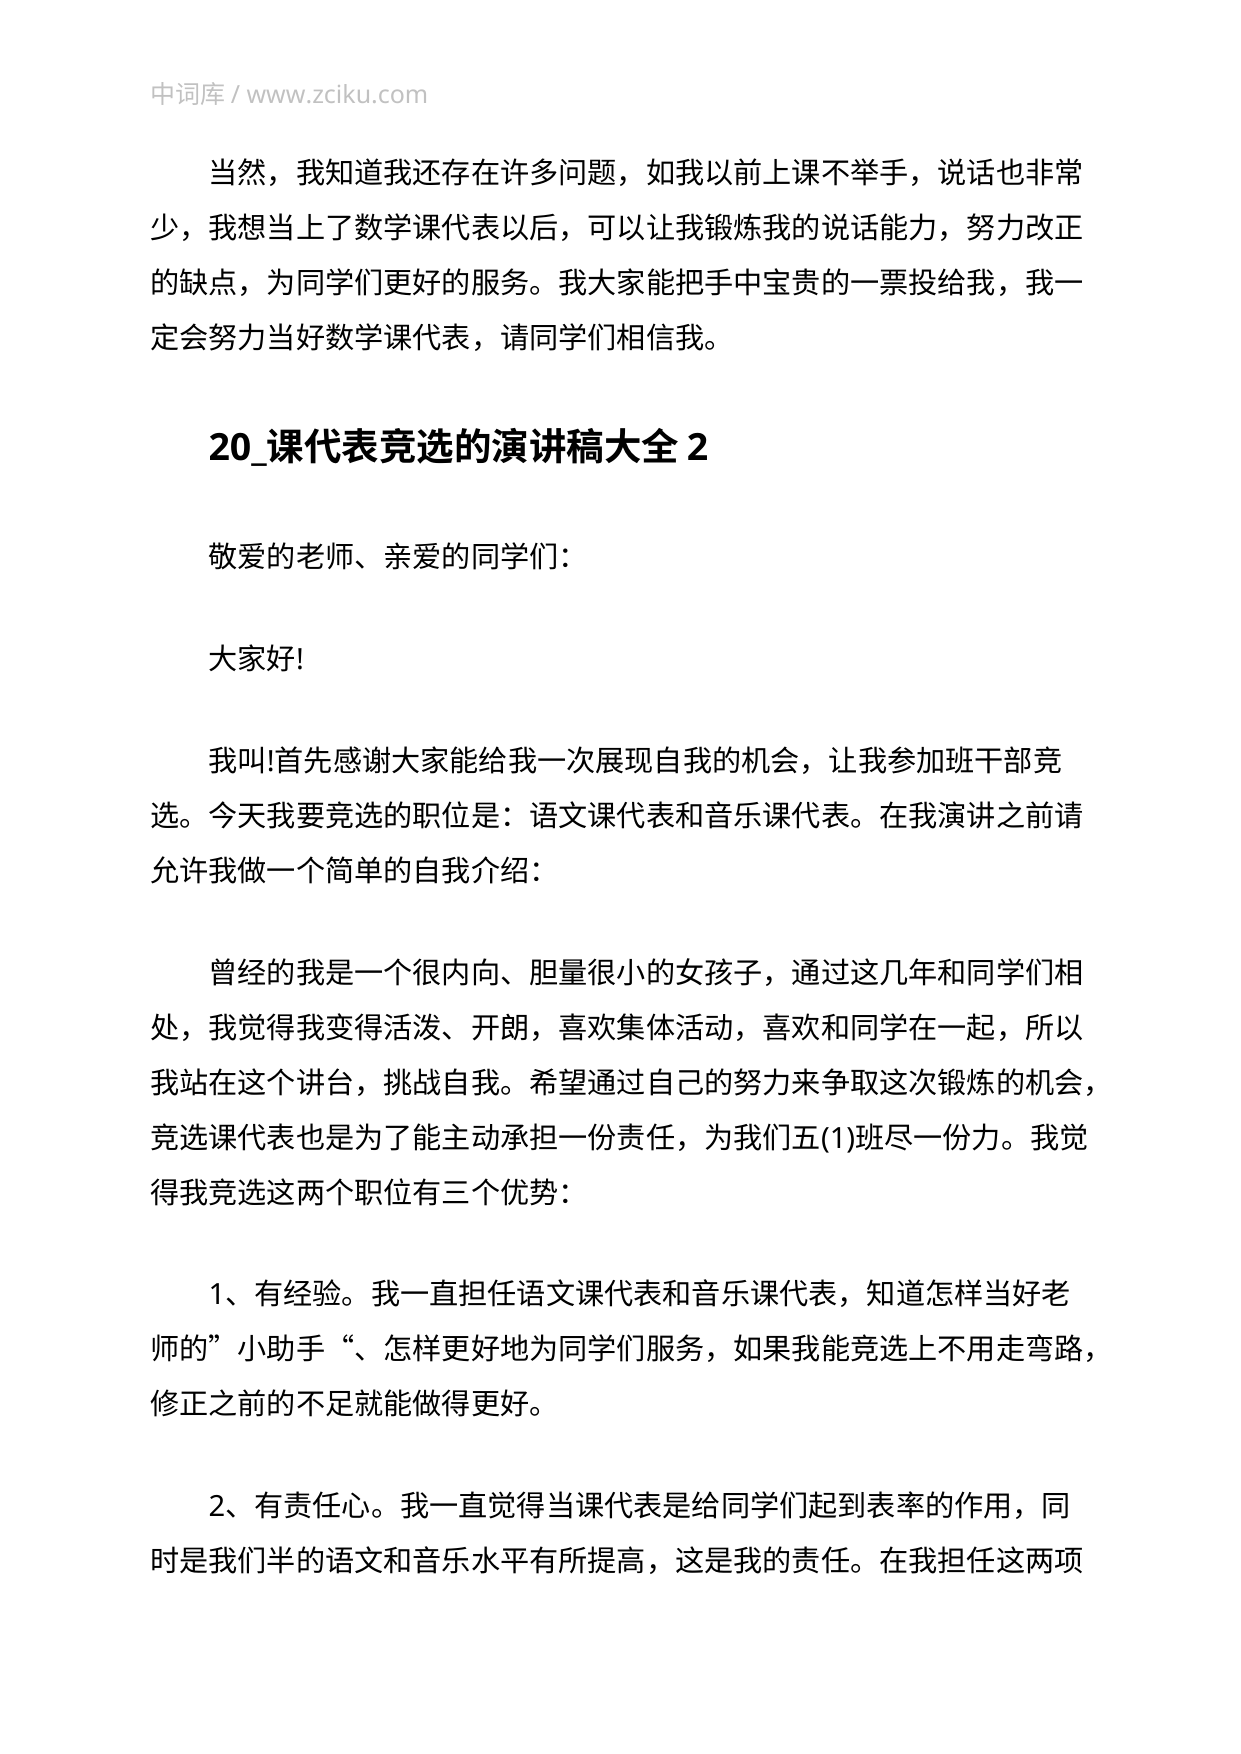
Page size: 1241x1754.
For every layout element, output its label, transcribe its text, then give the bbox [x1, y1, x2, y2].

text 敬爱的老师、亲爱的同学们： [150, 534, 1090, 576]
text 大家好! [150, 636, 1090, 678]
text 1、有经验。我一直担任语文课代表和音乐课代表，知道怎样当好老师的”小助手“、怎样更好地为同学们服务，如果我能竞选上不用走弯路，修正之前的不足就能做得更好。 [150, 1271, 1090, 1423]
text 当然，我知道我还存在许多问题，如我以前上课不举手，说话也非常少，我想当上了数学课代表以后，可以让我锻炼我的说话能力，努力改正的缺点，为同学们更好的服务。我大家能把手中宝贵的一票投给我，我一定会努力当好数学课代表，请同学们相信我。 [150, 150, 1090, 357]
text 我叫!首先感谢大家能给我一次展现自我的机会，让我参加班干部竞选。今天我要竞选的职位是：语文课代表和音乐课代表。在我演讲之前请允许我做一个简单的自我介绍： [150, 738, 1090, 890]
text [150, 1483, 1090, 1580]
text 20_课代表竞选的演讲稿大全2 [150, 416, 1090, 471]
text 曾经的我是一个很内向、胆量很小的女孩子，通过这几年和同学们相处，我觉得我变得活泼、开朗，喜欢集体活动，喜欢和同学在一起，所以我站在这个讲台，挑战自我。希望通过自己的努力来争取这次锻炼的机会，竞选课代表也是为了能主动承担一份责任，为我们五(1)班尽一份力。我觉得我竞选这两个职位有三个优势： [150, 949, 1090, 1211]
